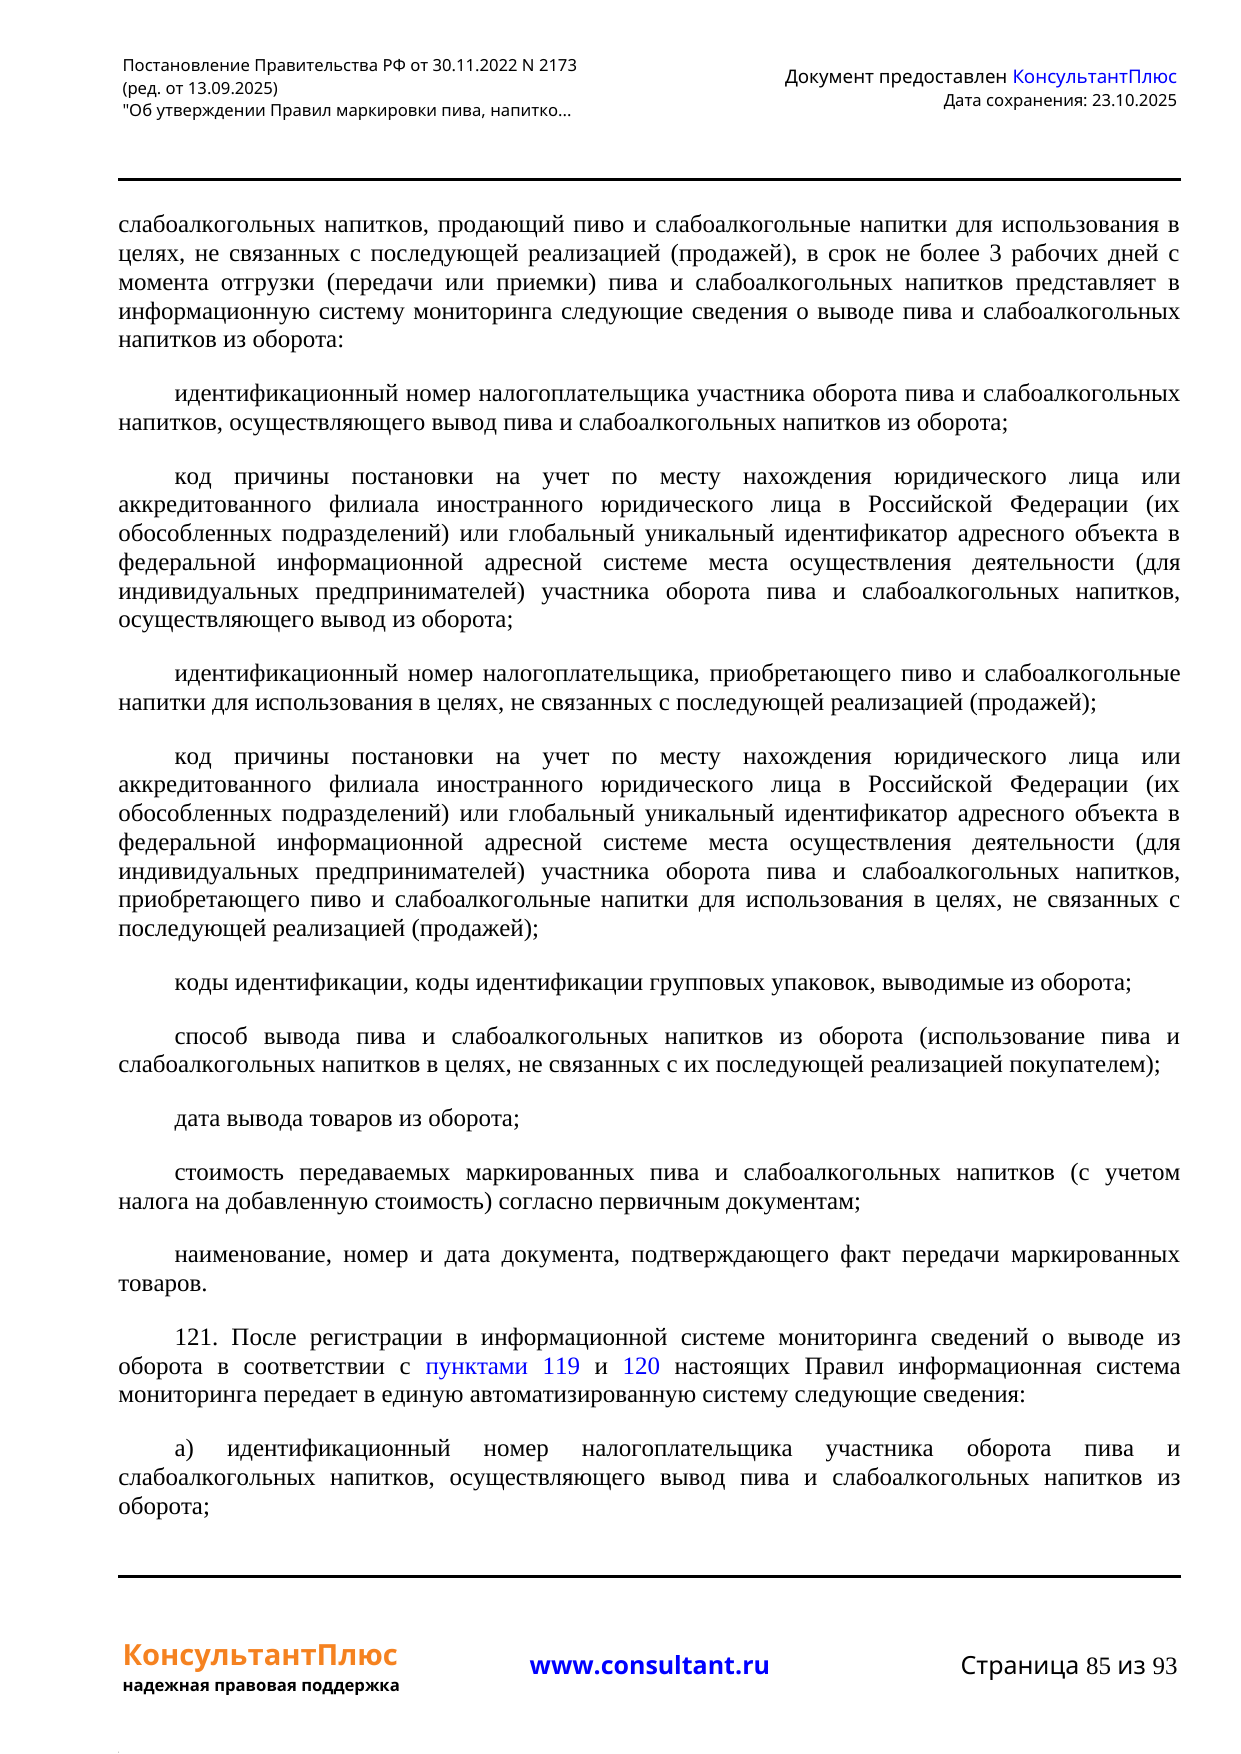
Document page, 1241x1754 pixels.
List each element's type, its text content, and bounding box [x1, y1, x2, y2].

text идентификационный номер налогоплательщика, приобретающего пиво и слабоалкогольные напитки для использования в целях, не связанных с последующей реализацией (продажей); [118, 658, 1181, 716]
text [118, 209, 1181, 353]
text стоимость передаваемых маркированных пива и слабоалкогольных напитков (с учетом налога на добавленную стоимость) согласно первичным документам; [118, 1157, 1181, 1214]
text идентификационный номер налогоплательщика участника оборота пива и слабоалкогольных напитков, осуществляющего вывод пива и слабоалкогольных напитков из оборота; [118, 378, 1181, 436]
text наименование, номер и дата документа, подтверждающего факт передачи маркированных товаров. [118, 1239, 1181, 1297]
text код причины постановки на учет по месту нахождения юридического лица или аккредитованного филиала иностранного юридического лица в Российской Федерации (их обособленных подразделений) или глобальный уникальный идентификатор адресного объекта в федеральной информационной адресной системе места осуществления деятельности (для индивидуальных предпринимателей) участника оборота пива и слабоалкогольных напитков, осуществляющего вывод из оборота; [118, 461, 1181, 633]
text 121. После регистрации в информационной системе мониторинга сведений о выводе из оборота в соответствии с пунктами 119 и 120 настоящих Правил информационная система мониторинга передает в единую автоматизированную систему следующие сведения: [118, 1322, 1181, 1408]
text способ вывода пива и слабоалкогольных напитков из оборота (использование пива и слабоалкогольных напитков в целях, не связанных с их последующей реализацией покупателем); [118, 1021, 1181, 1078]
text а) идентификационный номер налогоплательщика участника оборота пива и слабоалкогольных напитков, осуществляющего вывод пива и слабоалкогольных напитков из оборота; [118, 1433, 1181, 1519]
text дата вывода товаров из оборота; [118, 1103, 1181, 1132]
text код причины постановки на учет по месту нахождения юридического лица или аккредитованного филиала иностранного юридического лица в Российской Федерации (их обособленных подразделений) или глобальный уникальный идентификатор адресного объекта в федеральной информационной адресной системе места осуществления деятельности (для индивидуальных предпринимателей) участника оборота пива и слабоалкогольных напитков, приобретающего пиво и слабоалкогольные напитки для использования в целях, не связанных с последующей реализацией (продажей); [118, 741, 1181, 942]
text коды идентификации, коды идентификации групповых упаковок, выводимые из оборота; [118, 967, 1181, 996]
